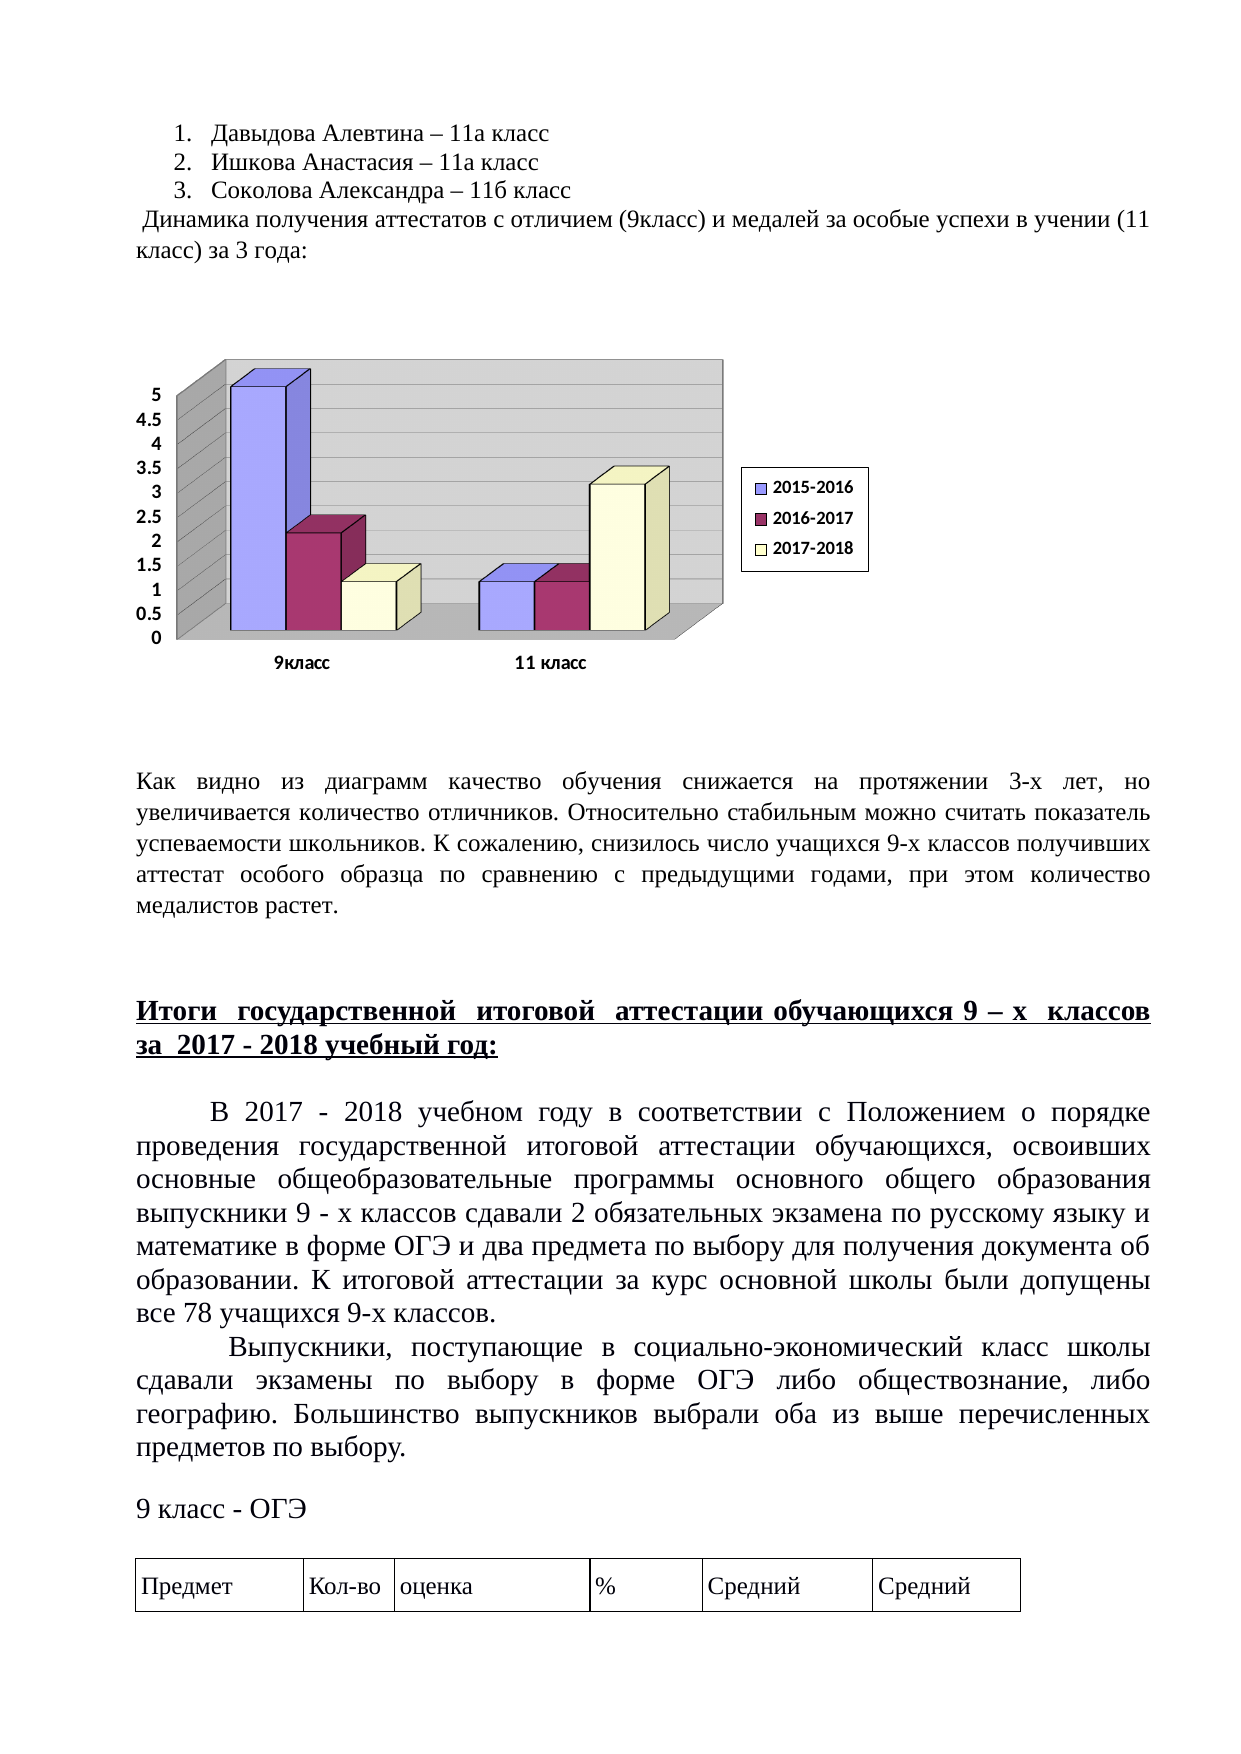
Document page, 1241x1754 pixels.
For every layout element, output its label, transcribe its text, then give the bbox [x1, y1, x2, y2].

table_header Кол-во сдававших [304, 1559, 394, 1611]
text 9 класс - ОГЭ [136, 1491, 1152, 1524]
text Как видно из диаграмм качество обучения снижается на протяжении 3-х лет, но увеличивается количество отличников. Относительно стабильным можно считать показатель успеваемости школьников. К сожалению, снизилось число учащихся 9-х классов получивших аттестат особого образца по сравнению с предыдущими годами, при этом количество медалистов растет. [136, 766, 1152, 919]
table_header % качества знаний [591, 1559, 702, 1611]
list Соколова Александра – 11б класс [173, 176, 1152, 204]
text Динамика получения аттестатов с отличием (9класс) и медалей за особые успехи в учении (11 класс) за 3 года: [136, 204, 1152, 264]
list Давыдова Алевтина – 11а класс [173, 118, 1152, 147]
table_header оценка [395, 1559, 589, 1611]
list Ишкова Анастасия – 11а класс [173, 147, 1152, 176]
text В 2017 - 2018 учебном году в соответствии с Положением о порядке проведения государственной итоговой аттестации обучающихся, освоивших основные общеобразовательные программы основного общего образования выпускники 9 - х классов сдавали 2 обязательных экзамена по русскому языку и математике в форме ОГЭ и два предмета по выбору для получения документа об образовании. К итоговой аттестации за курс основной школы были допущены все 78 учащихся 9-х классов. [136, 1094, 1152, 1329]
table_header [703, 1559, 872, 1611]
text Итоги государственной итоговой аттестации обучающихся 9 – х классов за 2017 - 2018 учебный год: [136, 993, 1152, 1061]
text Выпускники, поступающие в социально-экономический класс школы сдавали экзамены по выбору в форме ОГЭ либо обществознание, либо географию. Большинство выпускников выбрали оба из выше перечисленных предметов по выбору. [136, 1329, 1152, 1463]
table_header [873, 1559, 1020, 1611]
table_header Предмет [136, 1559, 303, 1611]
